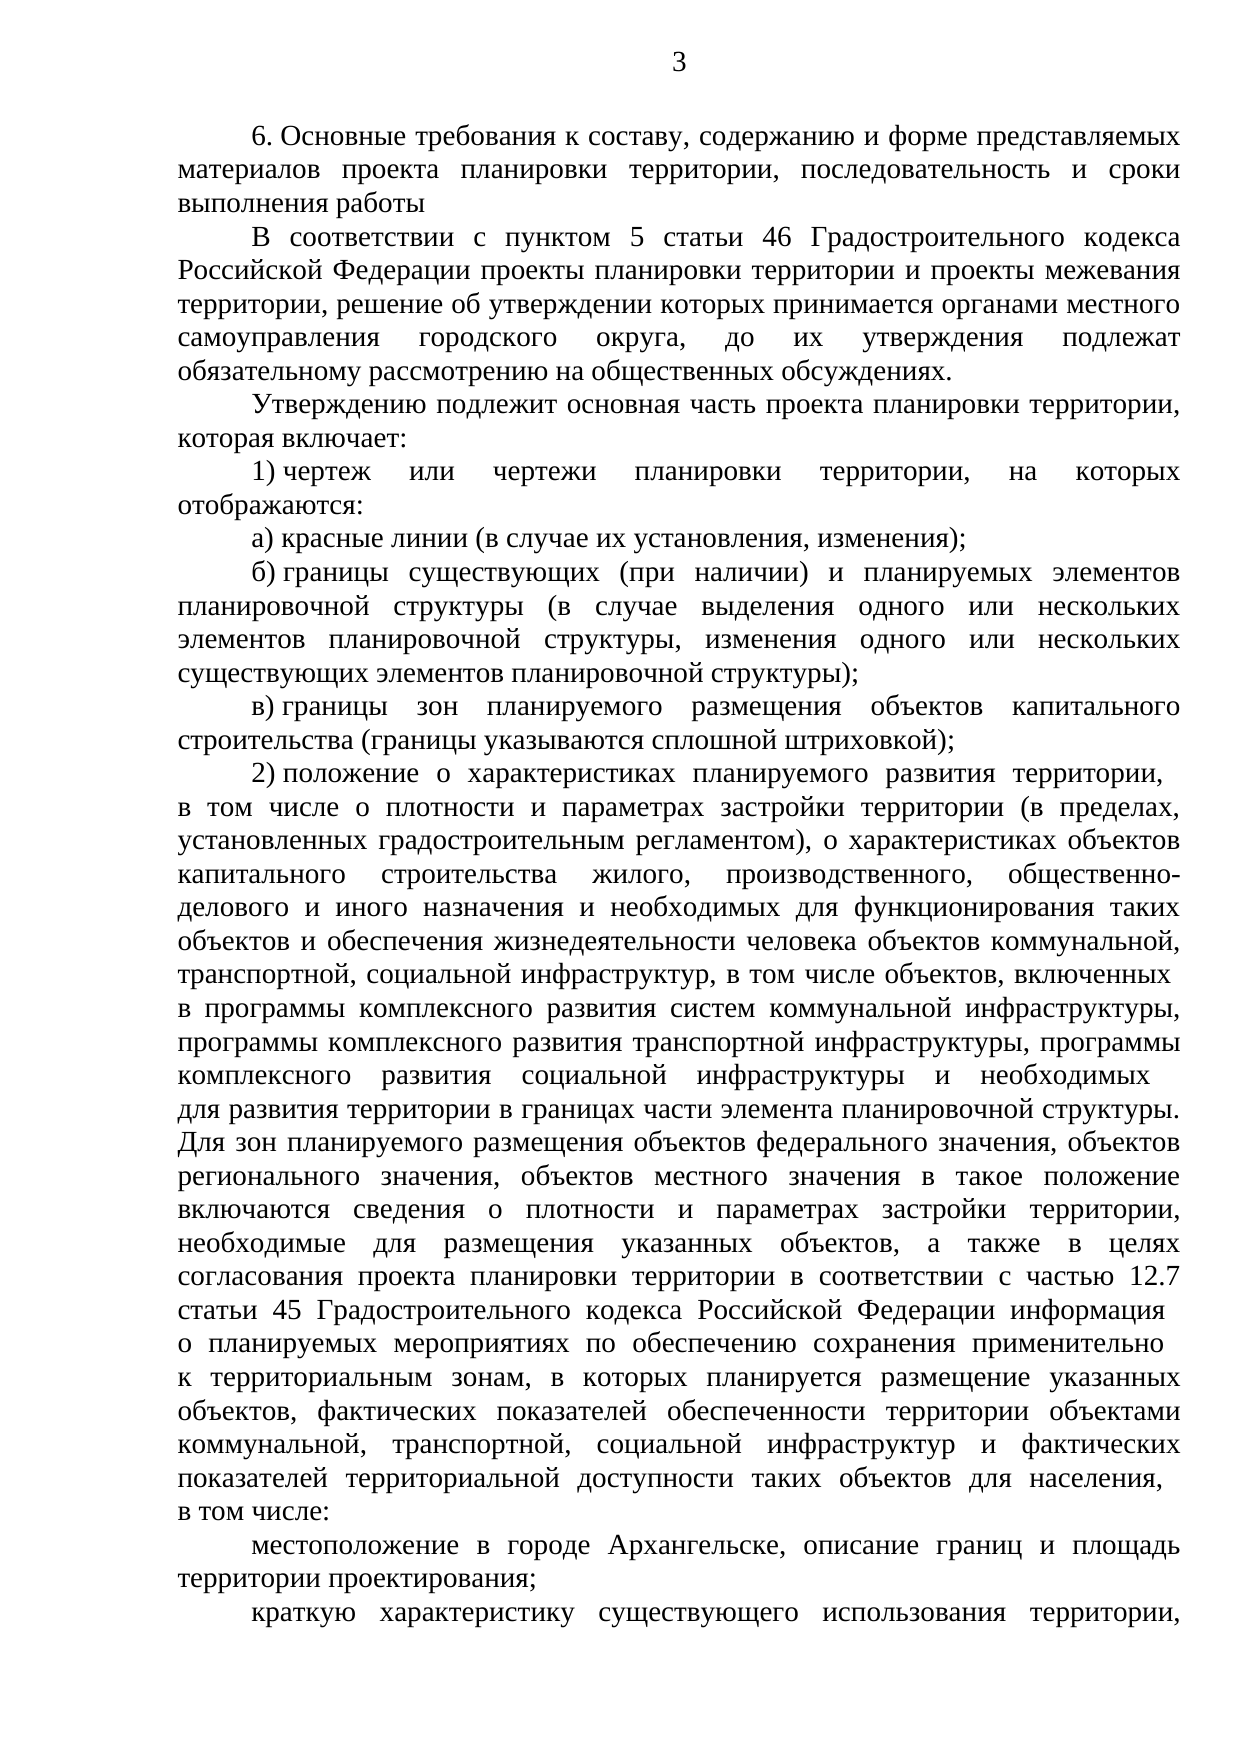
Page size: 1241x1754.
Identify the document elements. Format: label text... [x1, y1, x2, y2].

text 2) положение о характеристиках планируемого развития территории, в том числе о плотности и параметрах застройки территории (в пределах, установленных градостроительным регламентом), о характеристиках объектов капитального строительства жилого, производственного, общественно-делового и иного назначения и необходимых для функционирования таких объектов и обеспечения жизнедеятельности человека объектов коммунальной, транспортной, социальной инфраструктур, в том числе объектов, включенных в программы комплексного развития систем коммунальной инфраструктуры, программы комплексного развития транспортной инфраструктуры, программы комплексного развития социальной инфраструктуры и необходимых для развития территории в границах части элемента планировочной структуры. Для зон планируемого размещения объектов федерального значения, объектов регионального значения, объектов местного значения в такое положение включаются сведения о плотности и параметрах застройки территории, необходимые для размещения указанных объектов, а также в целях согласования проекта планировки территории в соответствии с частью 12.7 статьи 45 Градостроительного кодекса Российской Федерации информация о планируемых мероприятиях по обеспечению сохранения применительно к территориальным зонам, в которых планируется размещение указанных объектов, фактических показателей обеспеченности территории объектами коммунальной, транспортной, социальной инфраструктур и фактических показателей территориальной доступности таких объектов для населения, в том числе: [177, 755, 1181, 1527]
text Утверждению подлежит основная часть проекта планировки территории, которая включает: [177, 386, 1181, 453]
text местоположение в городе Архангельске, описание границ и площадь территории проектирования; [177, 1527, 1181, 1594]
text в) границы зон планируемого размещения объектов капитального строительства (границы указываются сплошной штриховкой); [177, 688, 1181, 755]
text б) границы существующих (при наличии) и планируемых элементов планировочной структуры (в случае выделения одного или нескольких элементов планировочной структуры, изменения одного или нескольких существующих элементов планировочной структуры); [177, 554, 1181, 688]
text В соответствии с пунктом 5 статьи 46 Градостроительного кодекса Российской Федерации проекты планировки территории и проекты межевания территории, решение об утверждении которых принимается органами местного самоуправления городского округа, до их утверждения подлежат обязательному рассмотрению на общественных обсуждениях. [177, 219, 1181, 386]
text 1) чертеж или чертежи планировки территории, на которых отображаются: [177, 453, 1181, 521]
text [177, 1594, 1181, 1627]
text 6. Основные требования к составу, содержанию и форме представляемых материалов проекта планировки территории, последовательность и сроки выполнения работы [177, 118, 1181, 219]
text а) красные линии (в случае их установления, изменения); [177, 521, 1181, 554]
